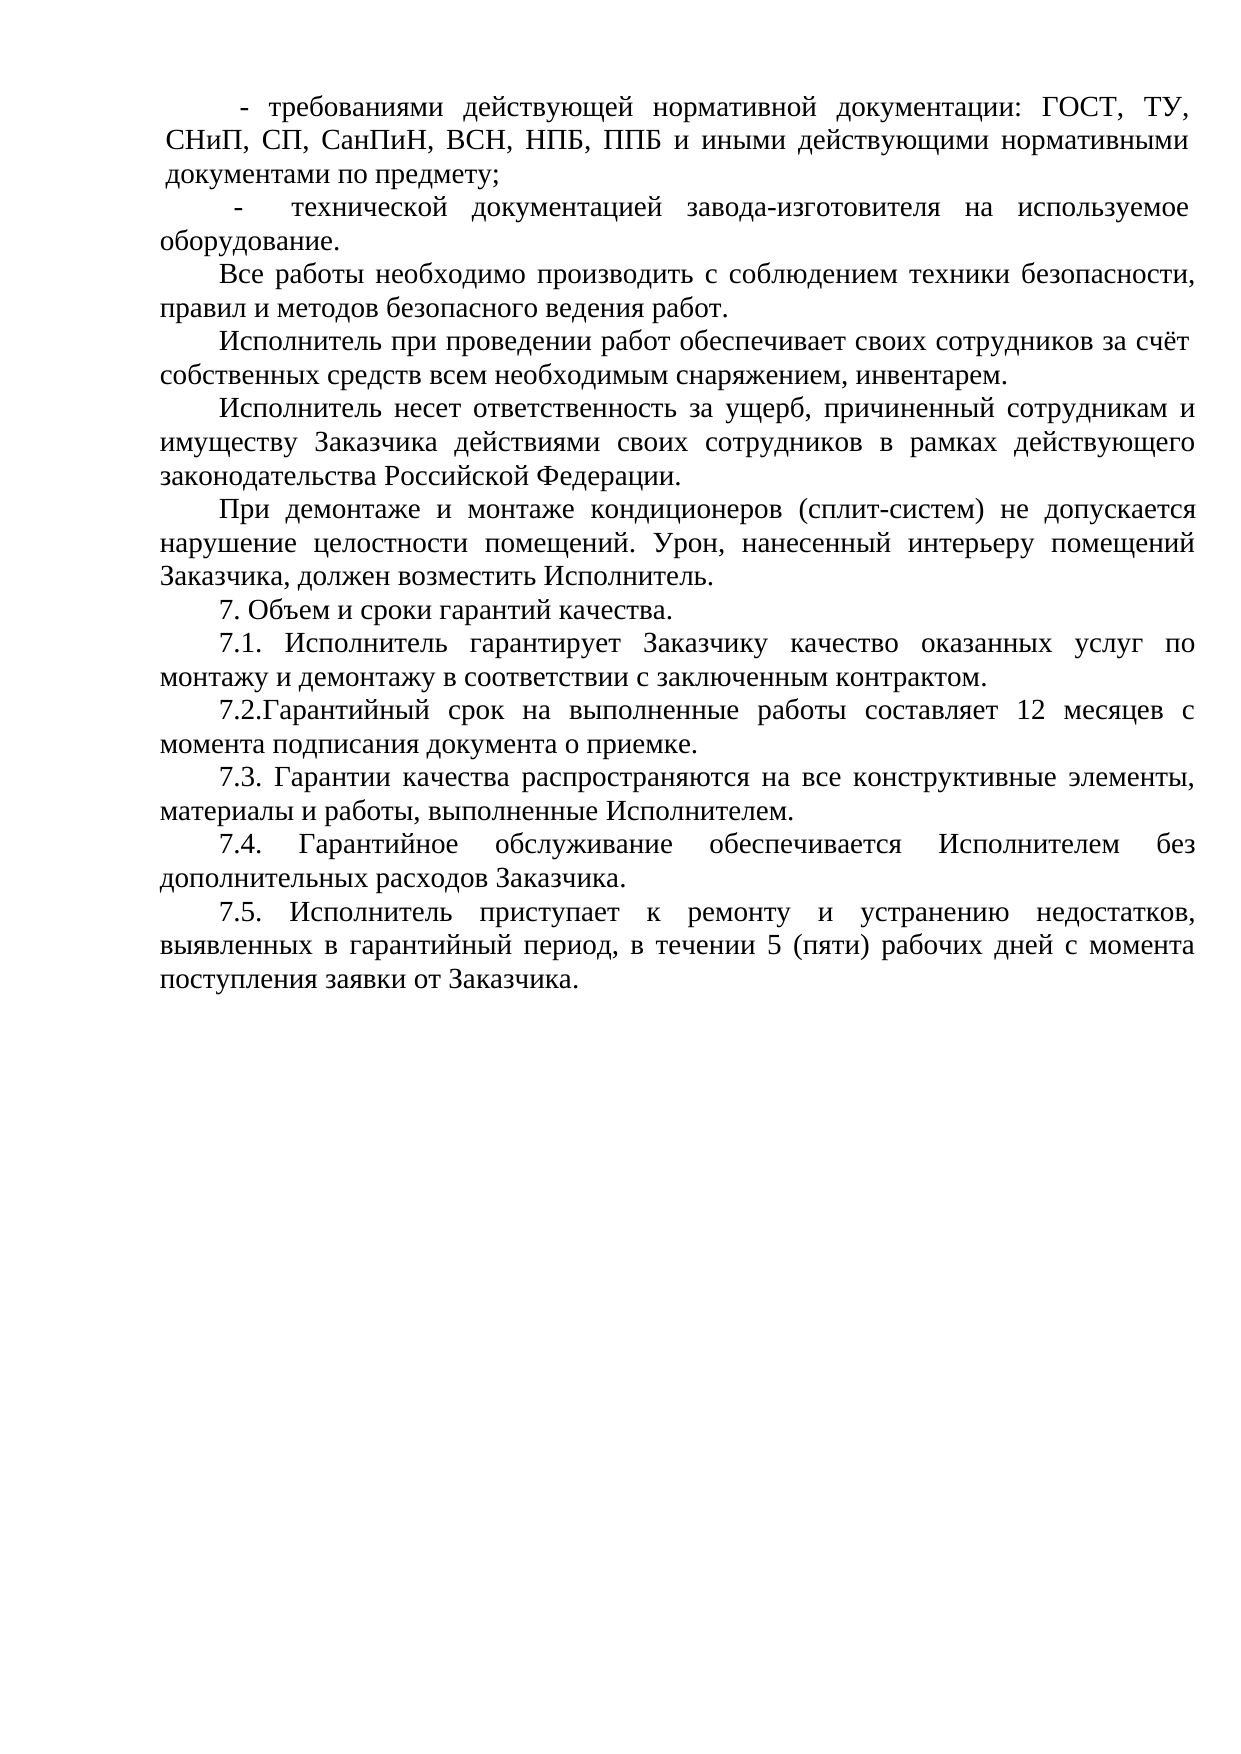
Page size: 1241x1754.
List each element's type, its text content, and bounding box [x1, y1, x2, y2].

text - технической документацией завода-изготовителя на используемое оборудование. [159, 189, 1190, 256]
text - требованиями действующей нормативной документации: ГОСТ, ТУ, СНиП, СП, СанПиН, ВСН, НПБ, ППБ и иными действующими нормативными документами по предмету; [165, 89, 1190, 189]
text 7. Объем и сроки гарантий качества. [159, 592, 1196, 625]
text 7.1. Исполнитель гарантирует Заказчику качество оказанных услуг по монтажу и демонтажу в соответствии с заключенным контрактом. [159, 625, 1196, 692]
text 7.3. Гарантии качества распространяются на все конструктивные элементы, материалы и работы, выполненные Исполнителем. [159, 759, 1196, 827]
text Все работы необходимо производить с соблюдением техники безопасности, правил и методов безопасного ведения работ. [159, 256, 1196, 323]
text Исполнитель при проведении работ обеспечивает своих сотрудников за счёт собственных средств всем необходимым снаряжением, инвентарем. [159, 323, 1190, 391]
text 7.5. Исполнитель приступает к ремонту и устранению недостатков, выявленных в гарантийный период, в течении 5 (пяти) рабочих дней с момента поступления заявки от Заказчика. [159, 894, 1196, 994]
text 7.4. Гарантийное обслуживание обеспечивается Исполнителем без дополнительных расходов Заказчика. [159, 827, 1196, 894]
text При демонтаже и монтаже кондиционеров (сплит-систем) не допускается нарушение целостности помещений. Урон, нанесенный интерьеру помещений Заказчика, должен возместить Исполнитель. [159, 491, 1196, 592]
text Исполнитель несет ответственность за ущерб, причиненный сотрудникам и имуществу Заказчика действиями своих сотрудников в рамках действующего законодательства Российской Федерации. [159, 391, 1196, 491]
text 7.2.Гарантийный срок на выполненные работы составляет 12 месяцев с момента подписания документа о приемке. [159, 692, 1196, 759]
